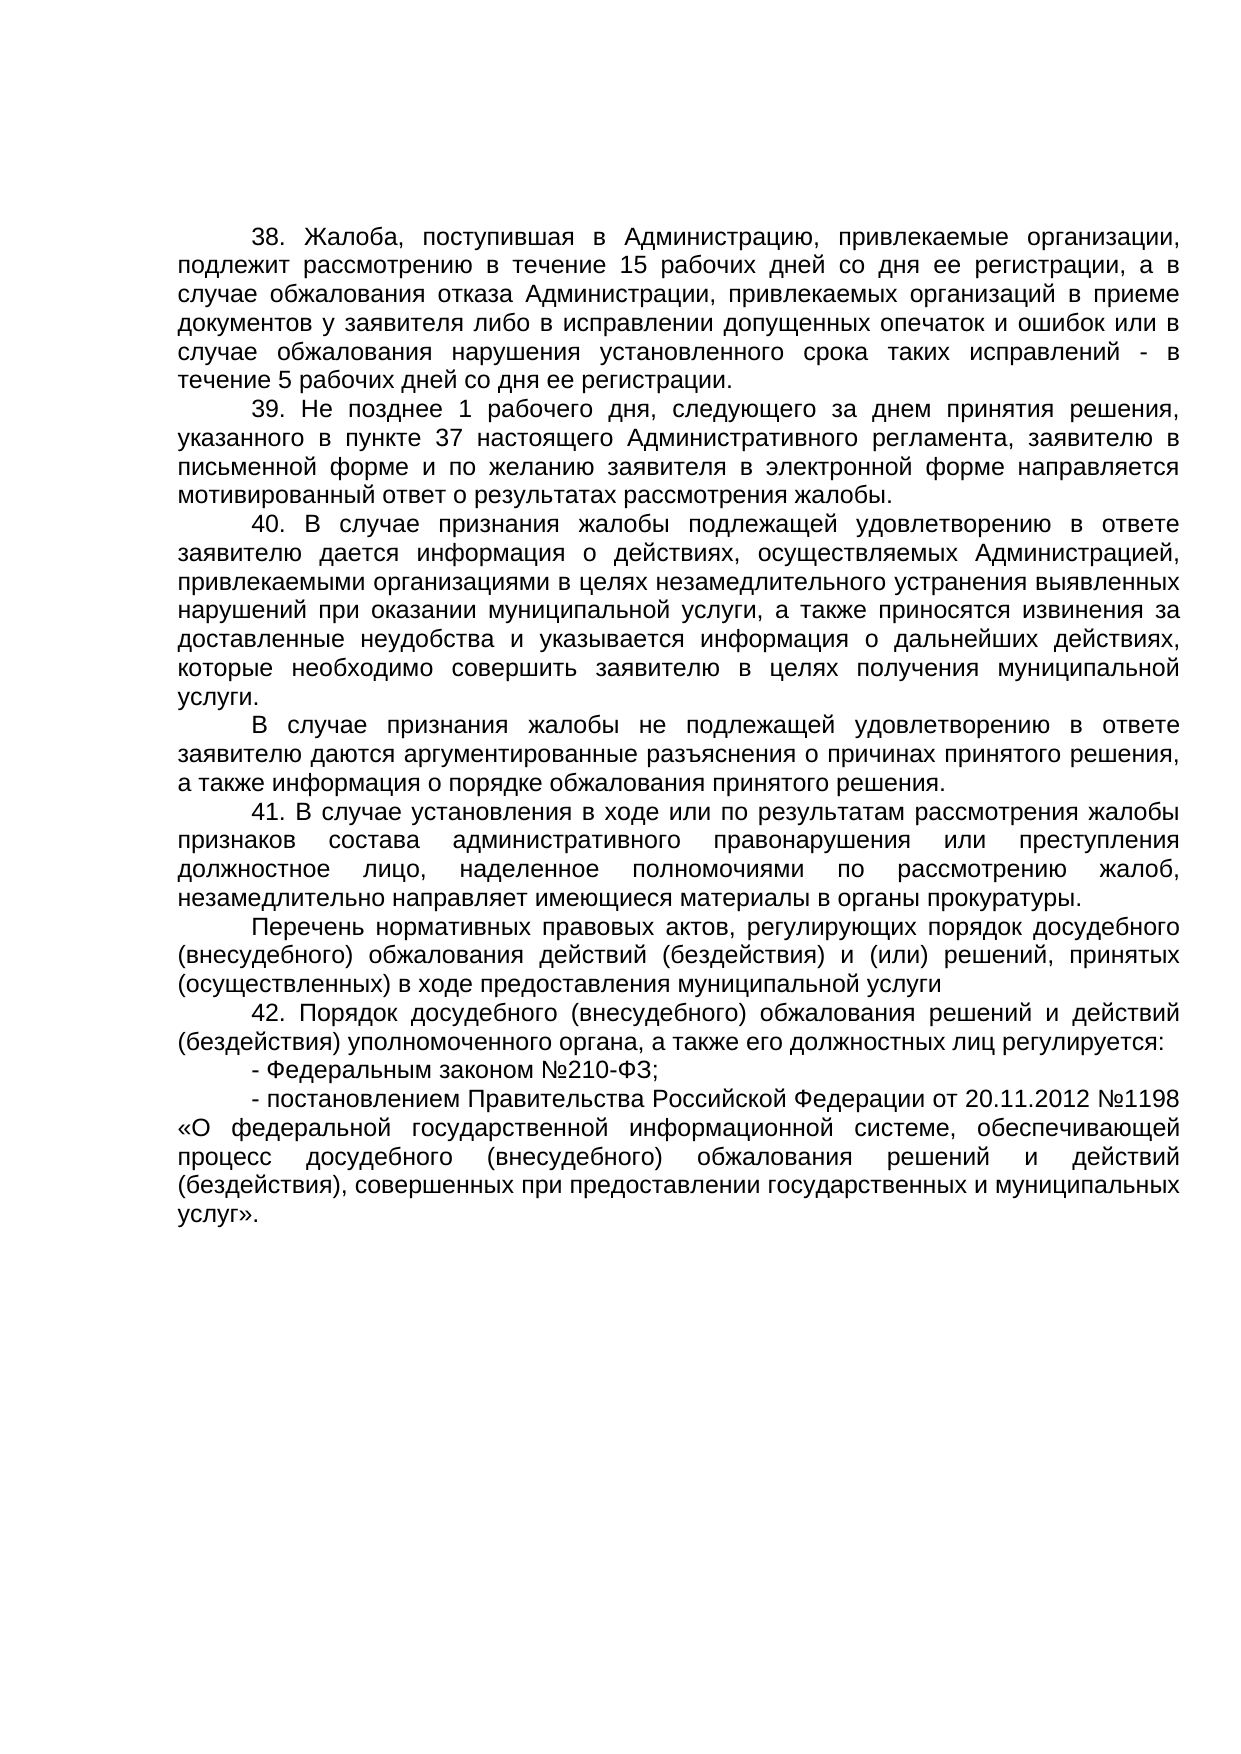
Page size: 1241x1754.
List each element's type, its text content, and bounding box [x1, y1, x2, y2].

text 39. Не позднее 1 рабочего дня, следующего за днем принятия решения, указанного в пункте 37 настоящего Административного регламента, заявителю в письменной форме и по желанию заявителя в электронной форме направляется мотивированный ответ о результатах рассмотрения жалобы. [177, 394, 1181, 509]
text Перечень нормативных правовых актов, регулирующих порядок досудебного (внесудебного) обжалования действий (бездействия) и (или) решений, принятых (осуществленных) в ходе предоставления муниципальной услуги [177, 912, 1181, 998]
text - постановлением Правительства Российской Федерации от 20.11.2012 №1198 «О федеральной государственной информационной системе, обеспечивающей процесс досудебного (внесудебного) обжалования решений и действий (бездействия), совершенных при предоставлении государственных и муниципальных услуг». [177, 1084, 1181, 1228]
text 38. Жалоба, поступившая в Администрацию, привлекаемые организации, подлежит рассмотрению в течение 15 рабочих дней со дня ее регистрации, а в случае обжалования отказа Администрации, привлекаемых организаций в приеме документов у заявителя либо в исправлении допущенных опечаток и ошибок или в случае обжалования нарушения установленного срока таких исправлений - в течение 5 рабочих дней со дня ее регистрации. [177, 222, 1181, 394]
text 40. В случае признания жалобы подлежащей удовлетворению в ответе заявителю дается информация о действиях, осуществляемых Администрацией, привлекаемыми организациями в целях незамедлительного устранения выявленных нарушений при оказании муниципальной услуги, а также приносятся извинения за доставленные неудобства и указывается информация о дальнейших действиях, которые необходимо совершить заявителю в целях получения муниципальной услуги. [177, 509, 1181, 710]
text - Федеральным законом №210-ФЗ; [177, 1055, 1181, 1084]
text В случае признания жалобы не подлежащей удовлетворению в ответе заявителю даются аргументированные разъяснения о причинах принятого решения, а также информация о порядке обжалования принятого решения. [177, 710, 1181, 797]
text 42. Порядок досудебного (внесудебного) обжалования решений и действий (бездействия) уполномоченного органа, а также его должностных лиц регулируется: [177, 998, 1181, 1055]
text 41. В случае установления в ходе или по результатам рассмотрения жалобы признаков состава административного правонарушения или преступления должностное лицо, наделенное полномочиями по рассмотрению жалоб, незамедлительно направляет имеющиеся материалы в органы прокуратуры. [177, 797, 1181, 912]
